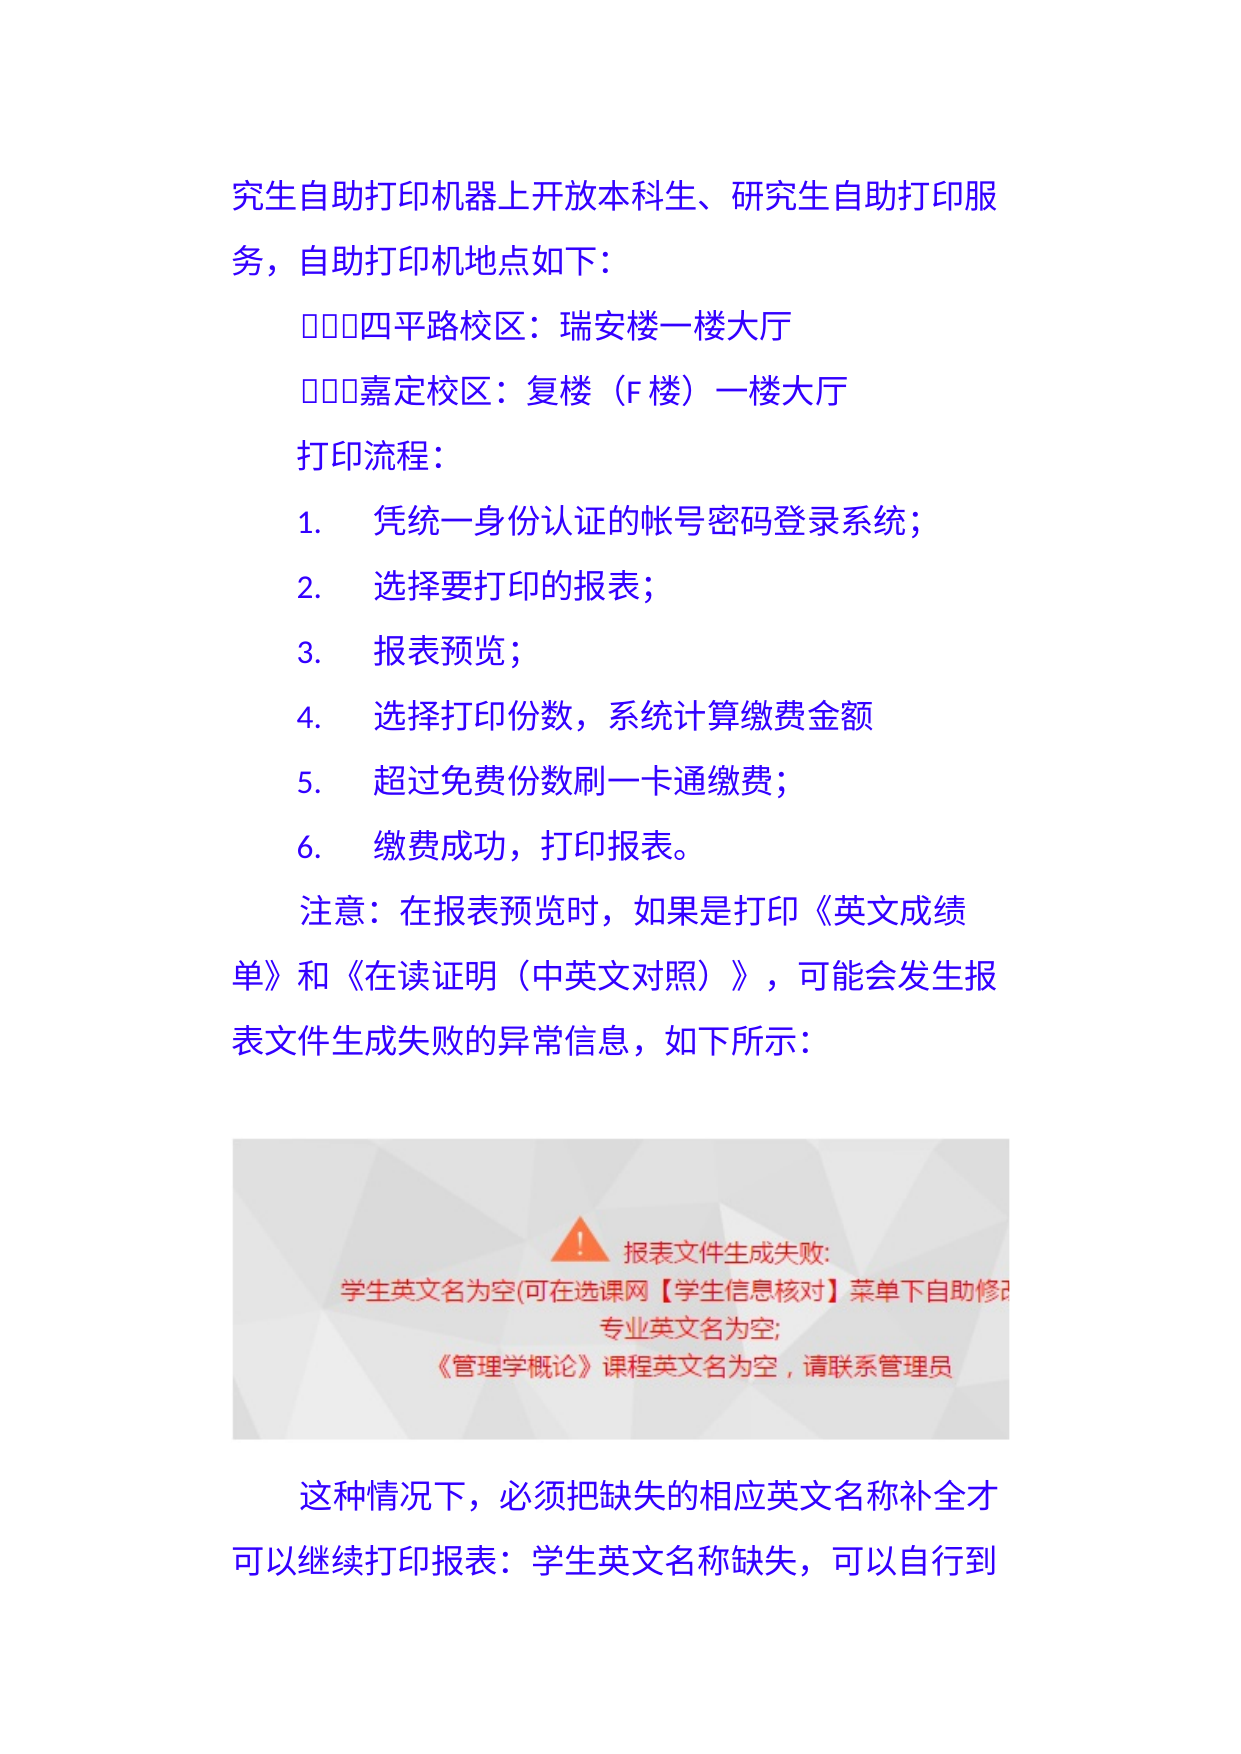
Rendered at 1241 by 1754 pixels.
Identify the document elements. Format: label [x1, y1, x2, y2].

table_cell [231, 162, 1009, 1137]
table_cell [231, 1443, 1009, 1592]
picture [230, 1137, 1010, 1443]
